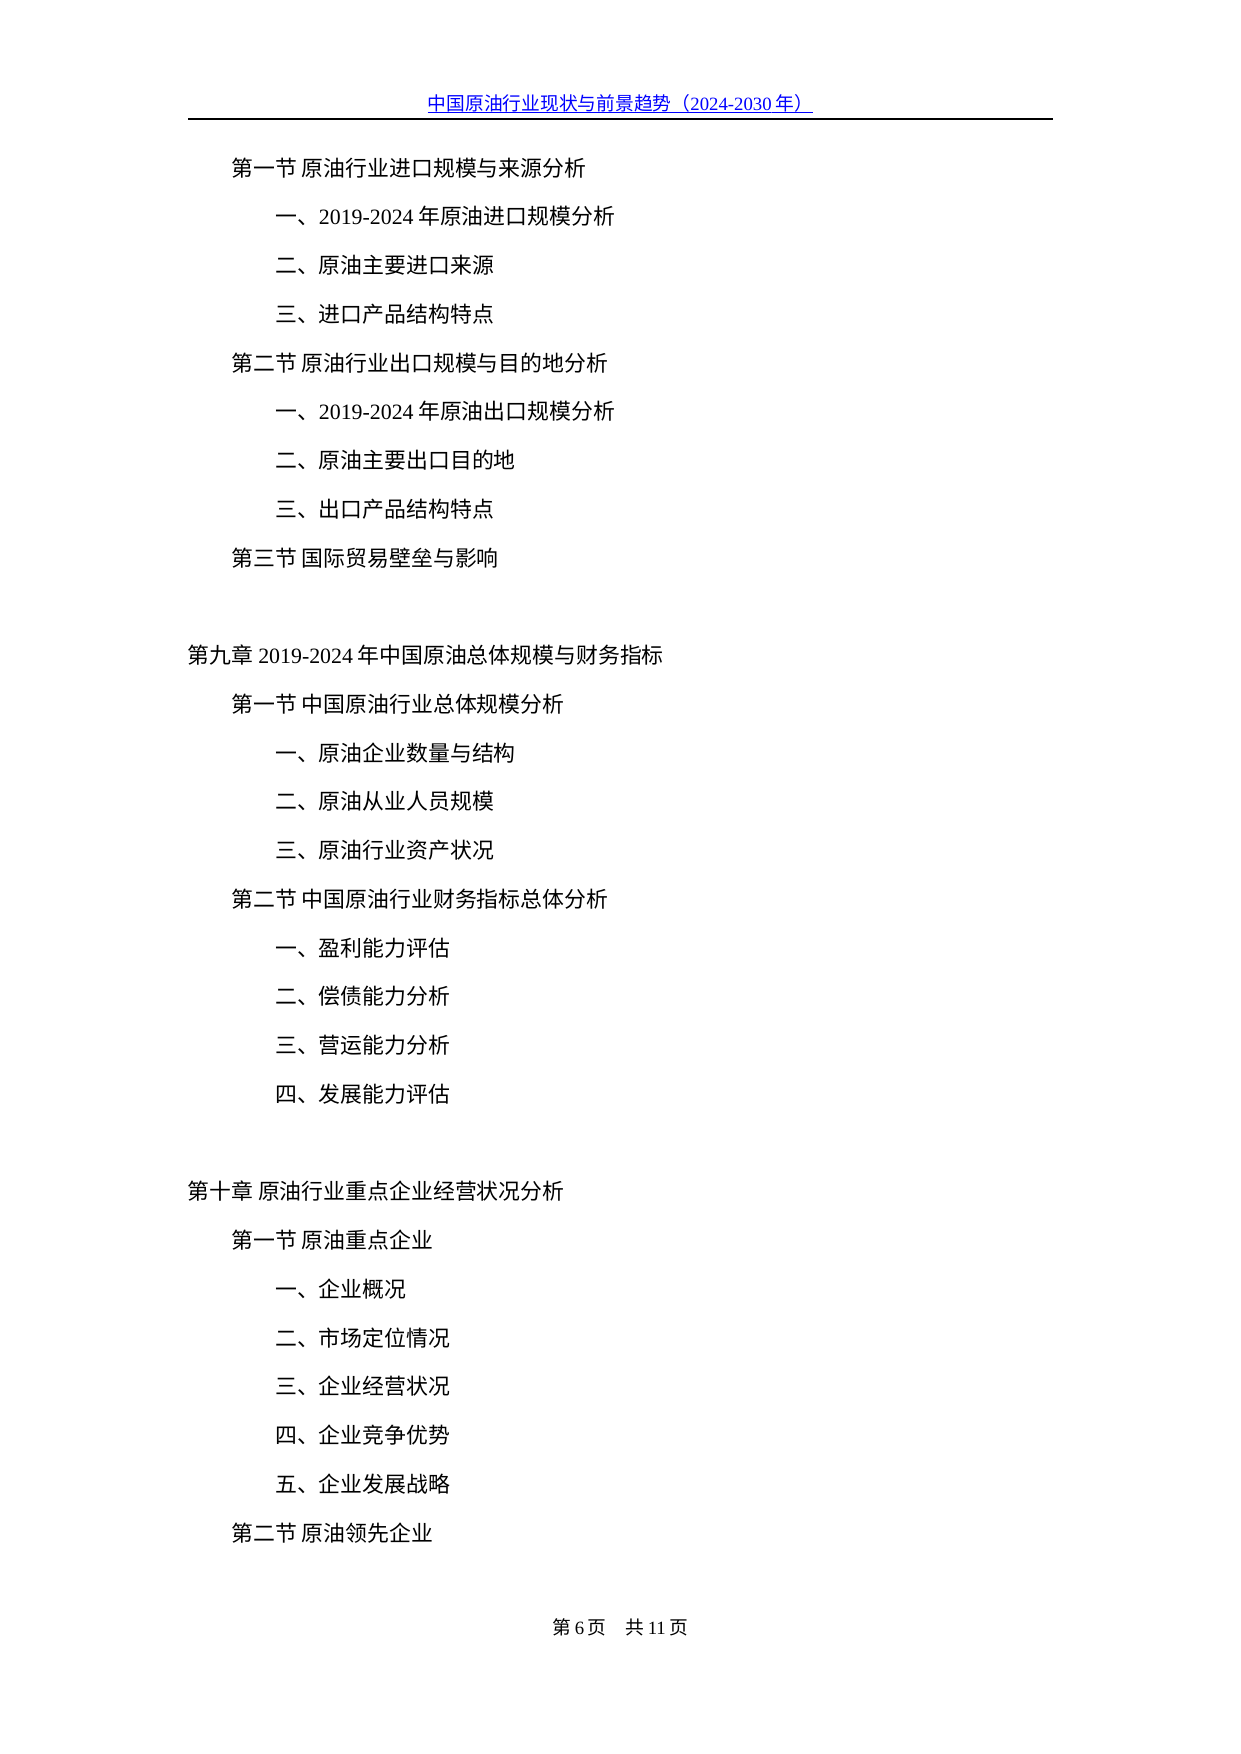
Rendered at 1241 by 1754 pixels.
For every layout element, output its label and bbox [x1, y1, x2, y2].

text [187, 150, 1053, 1548]
